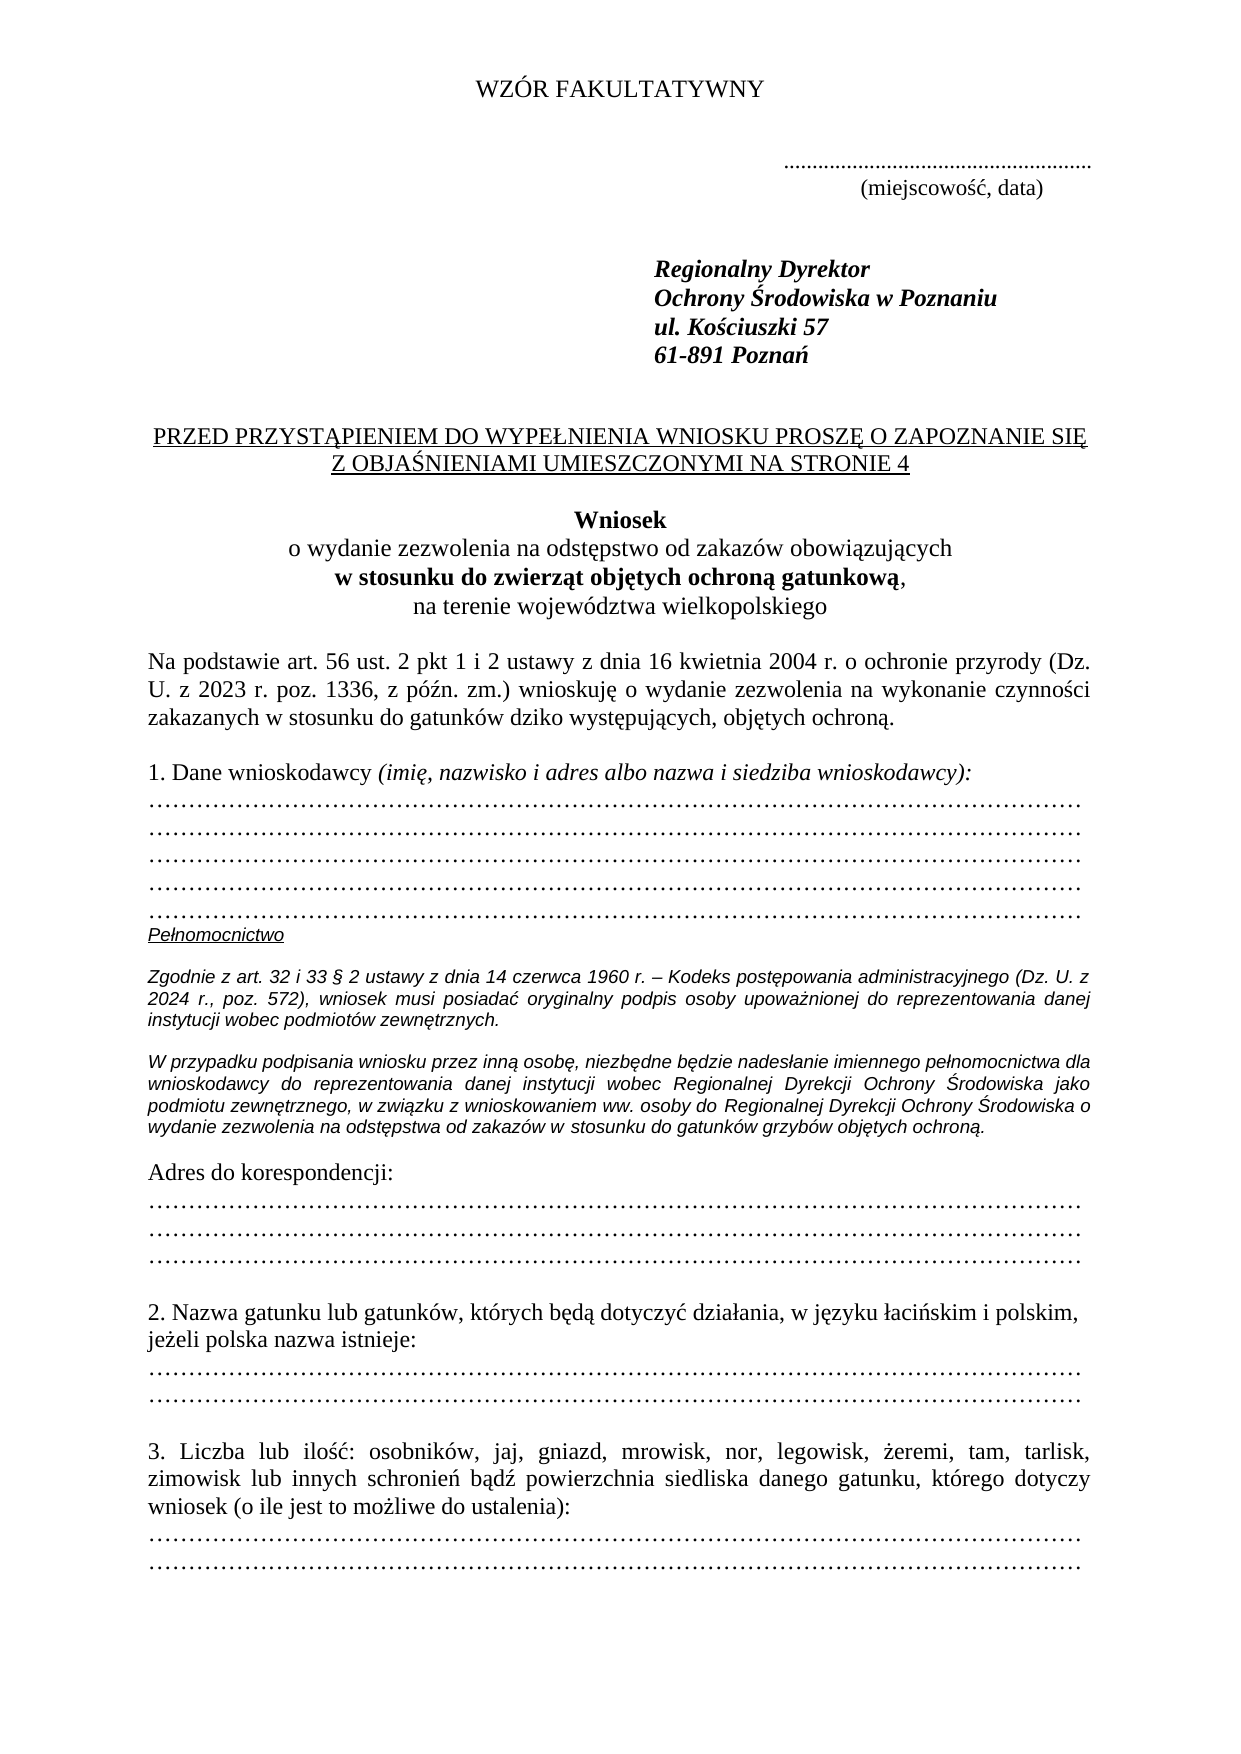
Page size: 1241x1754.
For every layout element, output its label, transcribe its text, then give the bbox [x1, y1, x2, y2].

text 3. Liczba lub ilość: osobników, jaj, gniazd, mrowisk, nor, legowisk, żeremi, tam, tarlisk, zimowisk lub innych schronień bądź powierzchnia siedliska danego gatunku, którego dotyczy wniosek (o ile jest to możliwe do ustalenia): [148, 1437, 1093, 1519]
text Zgodnie z art. 32 i 33 § 2 ustawy z dnia 14 czerwca 1960 r. – Kodeks postępowania administracyjnego (Dz. U. z 2024 r., poz. 572), wniosek musi posiadać oryginalny podpis osoby upoważnionej do reprezentowania danej instytucji wobec podmiotów zewnętrznych. [148, 966, 1093, 1030]
text w stosunku do zwierząt objętych ochroną gatunkową, [148, 562, 1093, 591]
text ……………………………………………………………………………………………………………………………………………………………………………………………………………… [148, 1519, 1093, 1575]
text Ochrony Środowiska w Poznaniu ul. Kościuszki 57 [654, 283, 1093, 340]
text Wniosek [148, 505, 1093, 533]
text ……………………………………………………………………………………………………… [148, 1213, 1093, 1241]
text o wydanie zezwolenia na odstępstwo od zakazów obowiązujących [148, 533, 1093, 562]
text ……………………………………………………………………………………………………………………………………………………………………………………………………………… [148, 1353, 1093, 1408]
text Adres do korespondencji: [148, 1158, 1093, 1186]
text ……………………………………………………………………………………………………… [148, 1241, 1093, 1269]
text Regionalny Dyrektor [580, 254, 1093, 283]
text ...................................................... [148, 148, 1093, 174]
text Na podstawie art. 56 ust. 2 pkt 1 i 2 ustawy z dnia 16 kwietnia 2004 r. o ochronie przyrody (Dz. U. z 2023 r. poz. 1336, z późn. zm.) wnioskuję o wydanie zezwolenia na wykonanie czynności zakazanych w stosunku do gatunków dziko występujących, objętych ochroną. [148, 647, 1093, 730]
text ……………………………………………………………………………………………………………………………………………………………………………………………………………………………………………………………………………………………………………………………………………………………………………………………………………………………………………………………………………………………………………………………………… Pełnomocnictwo [148, 785, 1093, 945]
text 61-891 Poznań [654, 340, 1093, 369]
text W przypadku podpisania wniosku przez inną osobę, niezbędne będzie nadesłanie imiennego pełnomocnictwa dla wnioskodawcy do reprezentowania danej instytucji wobec Regionalnej Dyrekcji Ochrony Środowiska jako podmiotu zewnętrznego, w związku z wnioskowaniem ww. osoby do Regionalnej Dyrekcji Ochrony Środowiska o wydanie zezwolenia na odstępstwa od zakazów w stosunku do gatunków grzybów objętych ochroną. [148, 1051, 1093, 1137]
text 1. Dane wnioskodawcy (imię, nazwisko i adres albo nazwa i siedziba wnioskodawcy): [148, 758, 1093, 785]
text PRZED PRZYSTĄPIENIEM DO WYPEŁNIENIA WNIOSKU PROSZĘ O ZAPOZNANIE SIĘ Z OBJAŚNIENIAMI UMIESZCZONYMI NA STRONIE 4 [148, 422, 1093, 477]
text ……………………………………………………………………………………………………… [148, 1186, 1093, 1213]
text (miejscowość, data) [738, 174, 1093, 200]
text 2. Nazwa gatunku lub gatunków, których będą dotyczyć działania, w języku łacińskim i polskim, jeżeli polska nazwa istnieje: [148, 1297, 1093, 1353]
text na terenie województwa wielkopolskiego [148, 591, 1093, 620]
